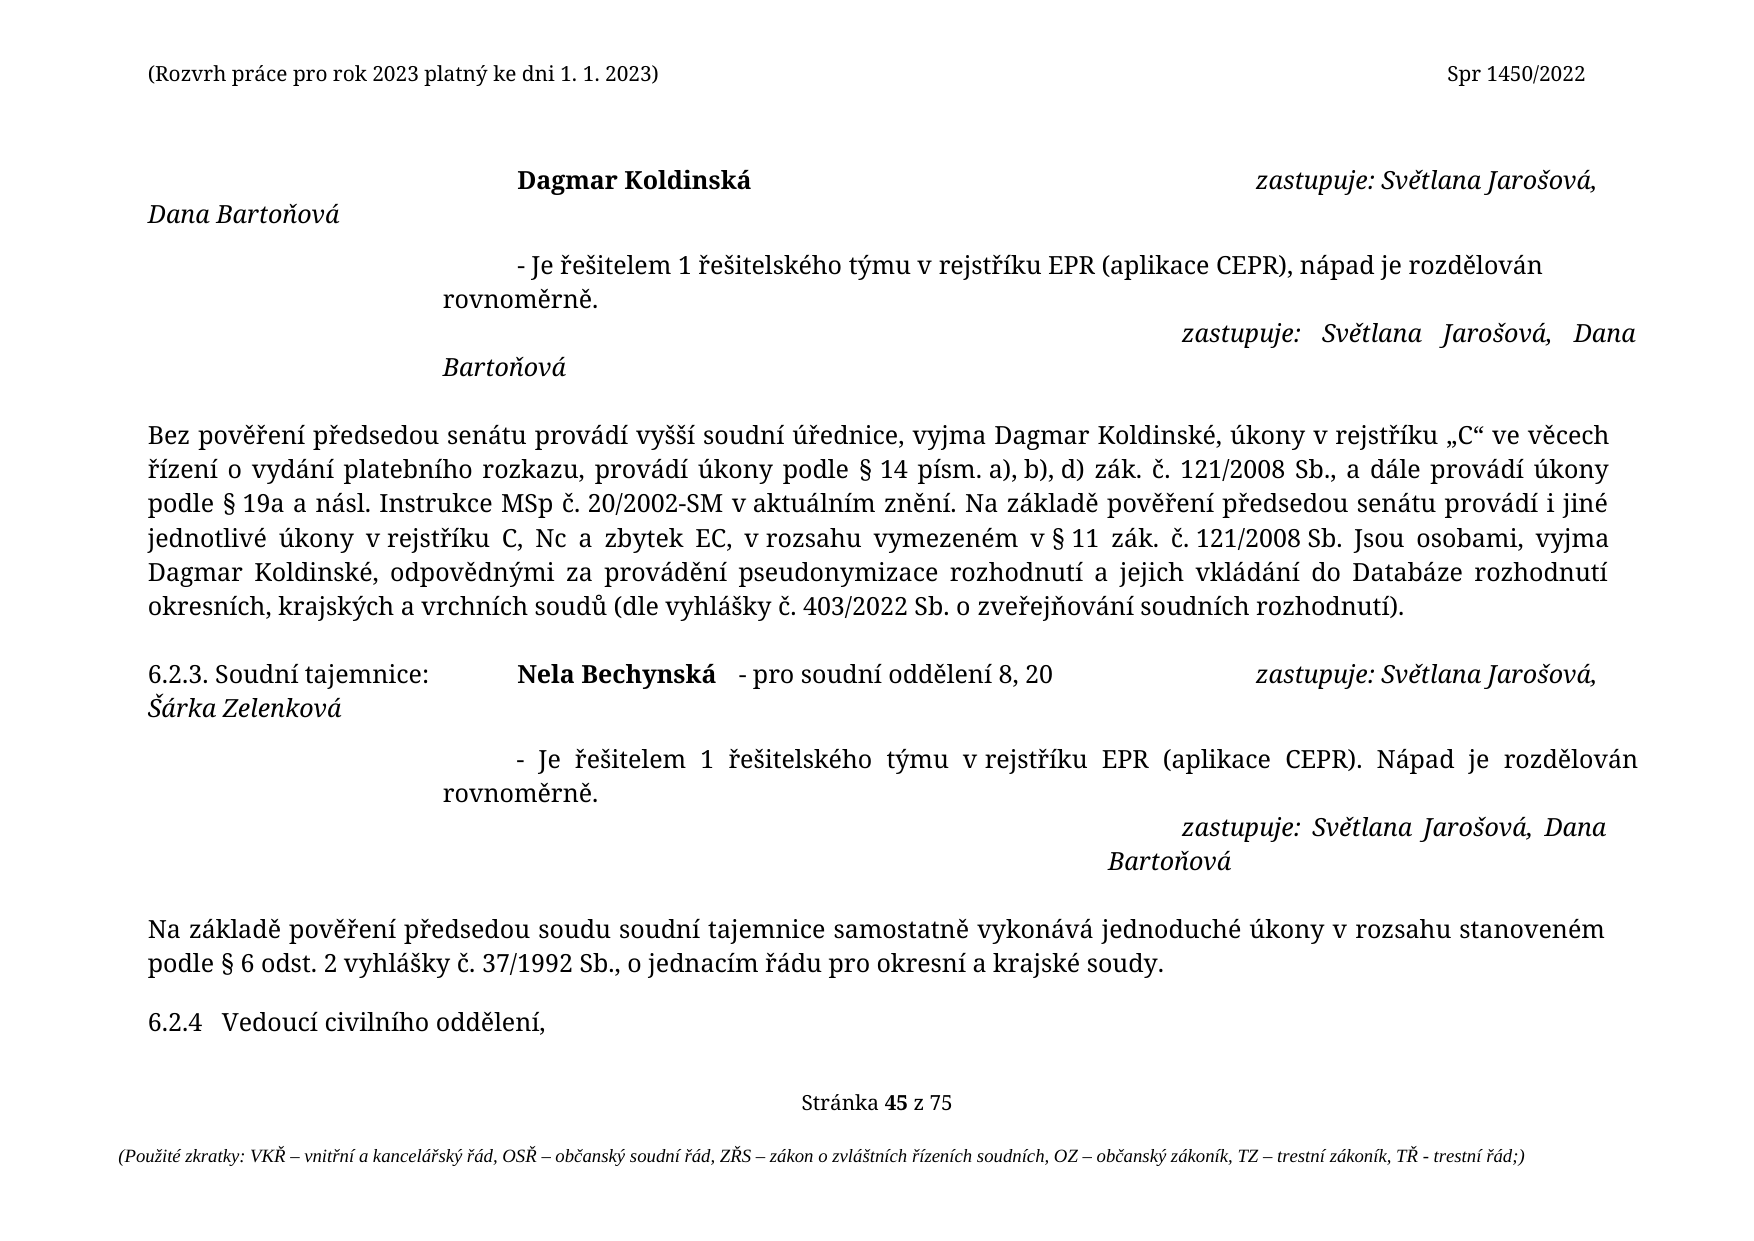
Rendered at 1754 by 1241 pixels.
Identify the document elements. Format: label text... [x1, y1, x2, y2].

text - Je řešitelem 1 řešitelského týmu v rejstříku EPR (aplikace CEPR), nápad je rozdělován rovnoměrně. [443, 248, 1624, 316]
text 6.2.3. Soudní tajemnice: Nela Bechynská - pro soudní oddělení 8, 20 zastupuje: Světlana Jarošová, Šárka Zelenková [148, 656, 1639, 724]
text - Je řešitelem 1 řešitelského týmu v rejstříku EPR (aplikace CEPR). Nápad je rozdělován rovnoměrně. [443, 742, 1639, 810]
text Na základě pověření předsedou soudu soudní tajemnice samostatně vykonává jednoduché úkony v rozsahu stanoveném podle § 6 odst. 2 vyhlášky č. 37/1992 Sb., o jednacím řádu pro okresní a krajské soudy. [148, 912, 1606, 980]
text Dagmar Koldinská zastupuje: Světlana Jarošová, Dana Bartoňová [148, 162, 1624, 231]
text zastupuje: Světlana Jarošová, Dana Bartoňová [1108, 810, 1609, 878]
text 6.2.4 Vedoucí civilního oddělení, [148, 1005, 1606, 1039]
text Bez pověření předsedou senátu provádí vyšší soudní úřednice, vyjma Dagmar Koldinské, úkony v rejstříku „C“ ve věcech řízení o vydání platebního rozkazu, provádí úkony podle § 14 písm. a), b), d) zák. č. 121/2008 Sb., a dále provádí úkony podle § 19a a násl. Instrukce MSp č. 20/2002-SM v aktuálním znění. Na základě pověření předsedou senátu provádí i jiné jednotlivé úkony v rejstříku C, Nc a zbytek EC, v rozsahu vymezeném v § 11 zák. č. 121/2008 Sb. Jsou osobami, vyjma Dagmar Koldinské, odpovědnými za provádění pseudonymizace rozhodnutí a jejich vkládání do Databáze rozhodnutí okresních, krajských a vrchních soudů (dle vyhlášky č. 403/2022 Sb. o zveřejňování soudních rozhodnutí). [148, 418, 1609, 622]
text zastupuje: Světlana Jarošová, Dana Bartoňová [443, 316, 1639, 384]
